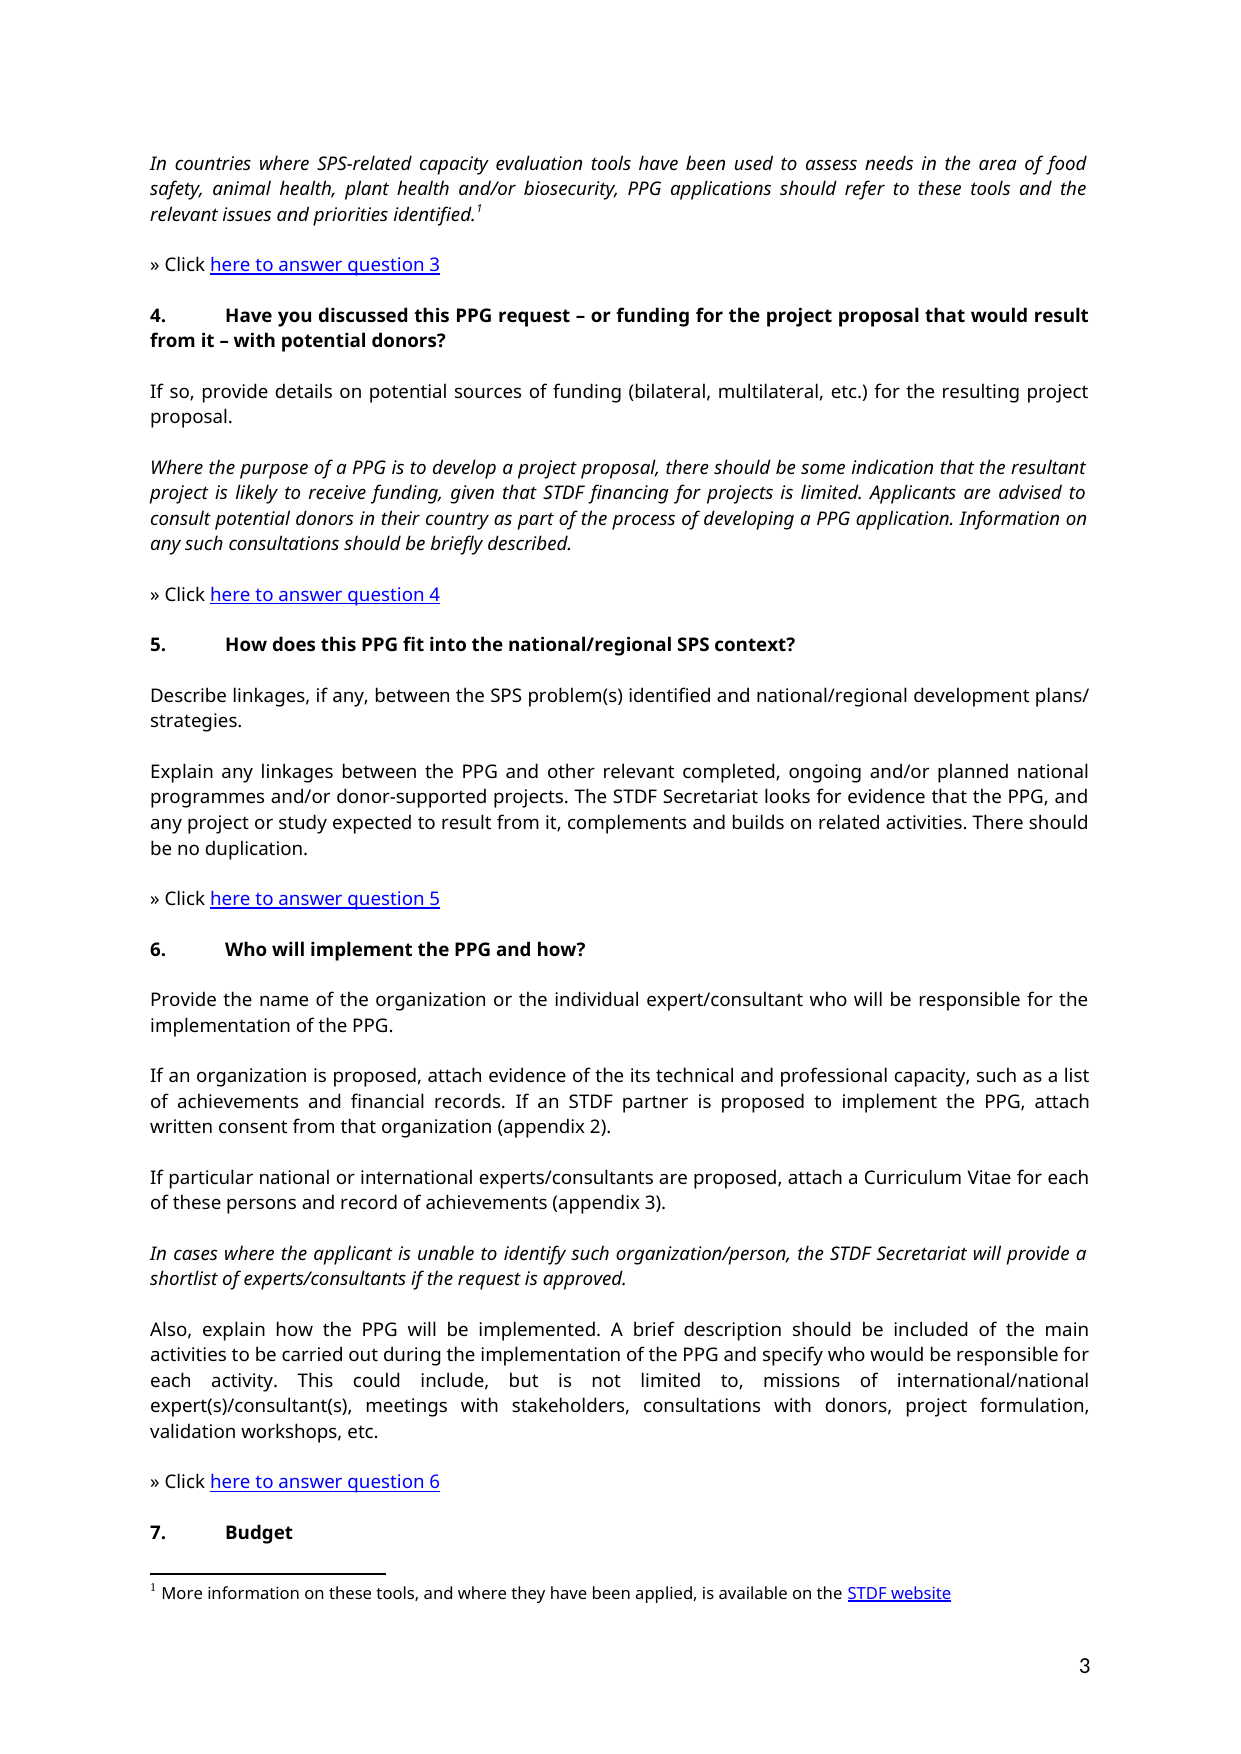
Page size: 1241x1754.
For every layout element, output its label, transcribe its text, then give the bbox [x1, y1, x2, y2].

list If particular national or international experts/consultants are proposed, attach a Curriculum Vitae for each of these persons and record of achievements (appendix 3). [150, 1164, 1090, 1215]
text Who will implement the PPG and how? [150, 936, 1090, 961]
list In cases where the applicant is unable to identify such organization/person, the STDF Secretariat will provide a shortlist of experts/consultants if the request is approved. [150, 1240, 1090, 1291]
list » Click here to answer question 5 [150, 885, 1090, 911]
list If an organization is proposed, attach evidence of the its technical and professional capacity, such as a list of achievements and financial records. If an STDF partner is proposed to implement the PPG, attach written consent from that organization (appendix 2). [150, 1062, 1090, 1139]
list Describe linkages, if any, between the SPS problem(s) identified and national/regional development plans/ strategies. [150, 682, 1090, 733]
list In countries where SPS-related capacity evaluation tools have been used to assess needs in the area of food safety, animal health, plant health and/or biosecurity, PPG applications should refer to these tools and the relevant issues and priorities identified. [150, 150, 1090, 227]
list Explain any linkages between the PPG and other relevant completed, ongoing and/or planned national programmes and/or donor-supported projects. The STDF Secretariat looks for evidence that the PPG, and any project or study expected to result from it, complements and builds on related activities. There should be no duplication. [150, 758, 1090, 860]
text Budget [150, 1519, 1090, 1545]
list » Click here to answer question 6 [150, 1469, 1090, 1494]
list » Click here to answer question 3 [150, 252, 1090, 277]
text How does this PPG fit into the national/regional SPS context? [150, 632, 1090, 657]
list Provide the name of the organization or the individual expert/consultant who will be responsible for the implementation of the PPG. [150, 986, 1090, 1037]
text Have you discussed this PPG request – or funding for the project proposal that would result from it – with potential donors? [150, 302, 1090, 353]
list » Click here to answer question 4 [150, 581, 1090, 607]
list Also, explain how the PPG will be implemented. A brief description should be included of the main activities to be carried out during the implementation of the PPG and specify who would be responsible for each activity. This could include, but is not limited to, missions of international/national expert(s)/consultant(s), meetings with stakeholders, consultations with donors, project formulation, validation workshops, etc. [150, 1316, 1090, 1444]
list If so, provide details on potential sources of funding (bilateral, multilateral, etc.) for the resulting project proposal. [150, 378, 1090, 429]
list Where the purpose of a PPG is to develop a project proposal, there should be some indication that the resultant project is likely to receive funding, given that STDF financing for projects is limited. Applicants are advised to consult potential donors in their country as part of the process of developing a PPG application. Information on any such consultations should be briefly described. [150, 454, 1090, 556]
